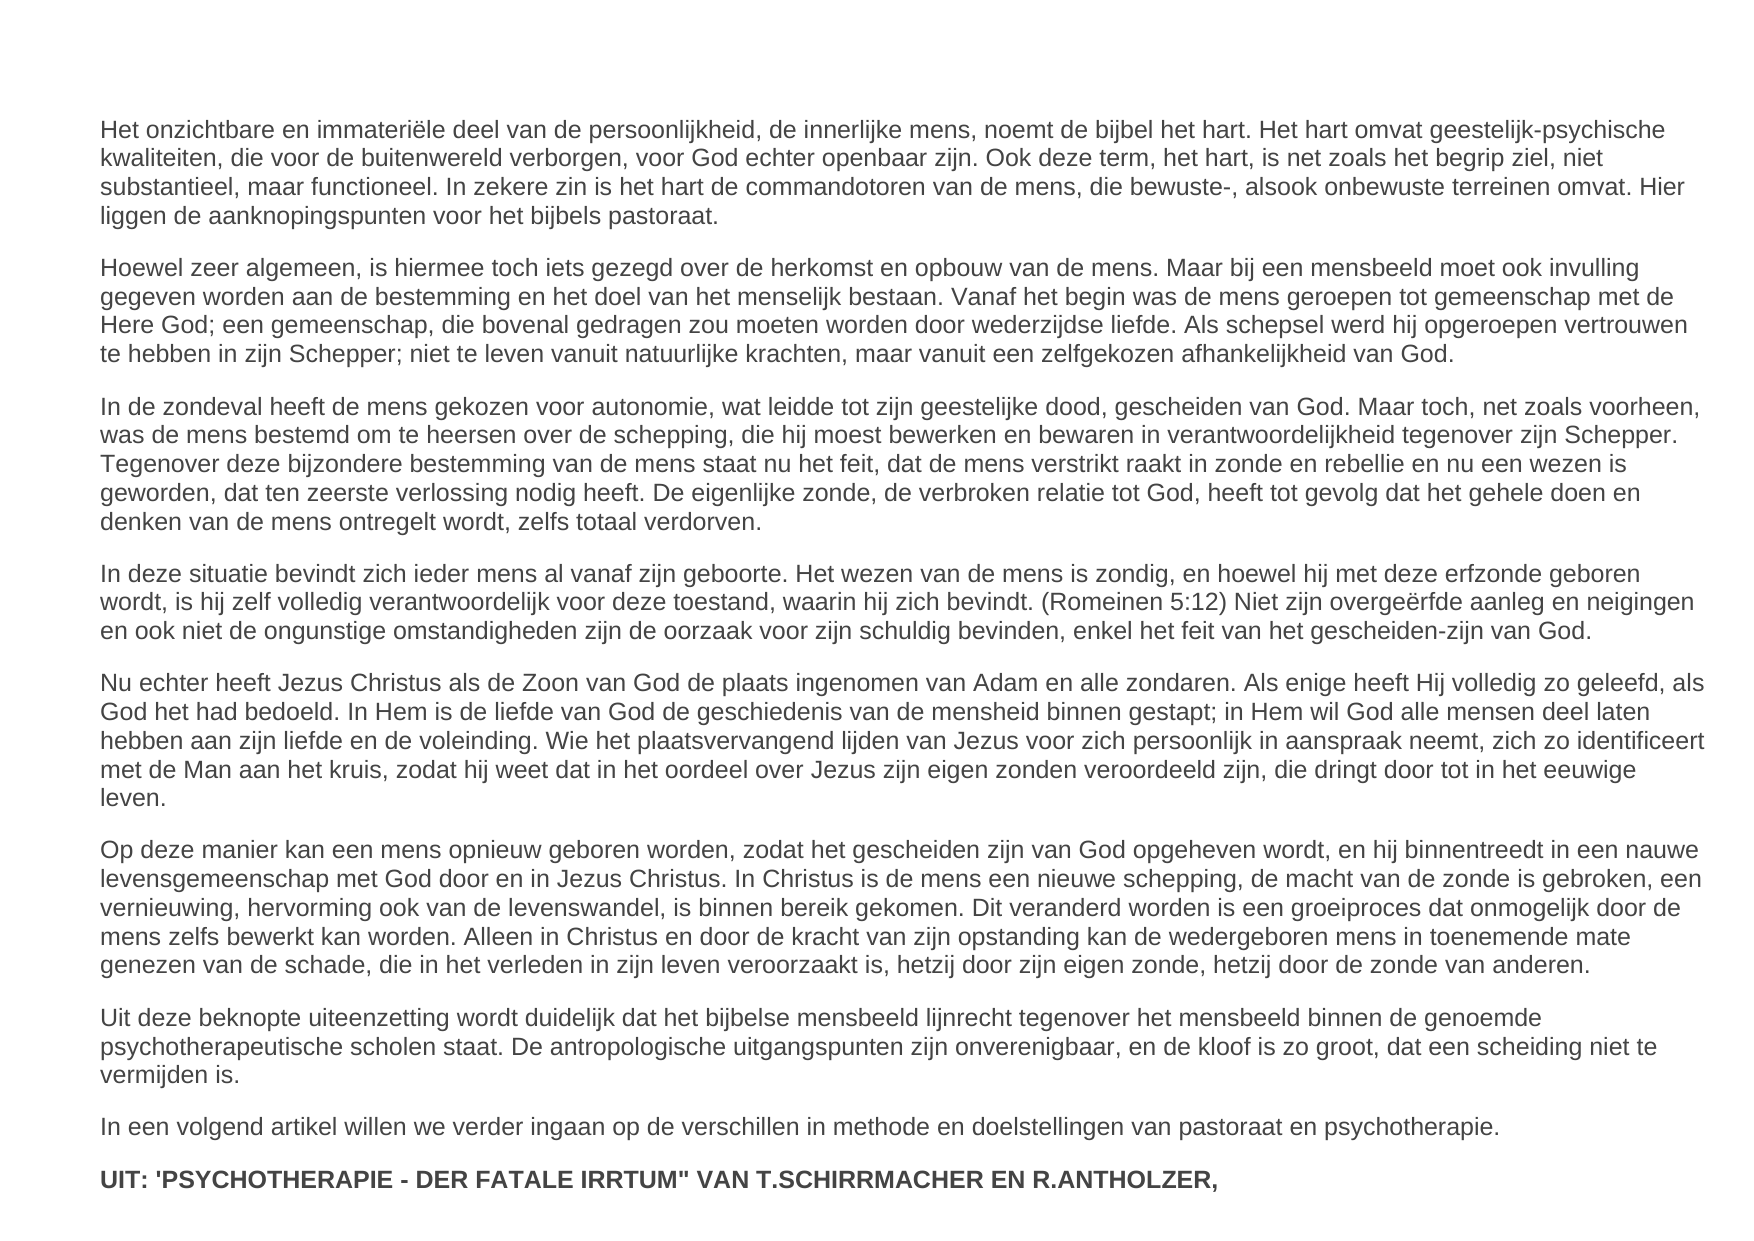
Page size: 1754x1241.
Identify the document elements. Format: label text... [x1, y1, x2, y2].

text In deze situatie bevindt zich ieder mens al vanaf zijn geboorte. Het wezen van de mens is zondig, en hoewel hij met deze erfzonde geboren wordt, is hij zelf volledig verantwoordelijk voor deze toestand, waarin hij zich bevindt. (Romeinen 5:12) Niet zijn overgeërfde aanleg en neigingen en ook niet de ongunstige omstandigheden zijn de oorzaak voor zijn schuldig bevinden, enkel het feit van het gescheiden-zijn van God. [100, 559, 1708, 645]
text Op deze manier kan een mens opnieuw geboren worden, zodat het gescheiden zijn van God opgeheven wordt, en hij binnentreedt in een nauwe levensgemeenschap met God door en in Jezus Christus. In Christus is de mens een nieuwe schepping, de macht van de zonde is gebroken, een vernieuwing, hervorming ook van de levenswandel, is binnen bereik gekomen. Dit veranderd worden is een groeiproces dat onmogelijk door de mens zelfs bewerkt kan worden. Alleen in Christus en door de kracht van zijn opstanding kan de wedergeboren mens in toenemende mate genezen van de schade, die in het verleden in zijn leven veroorzaakt is, hetzij door zijn eigen zonde, hetzij door de zonde van anderen. [100, 836, 1708, 979]
text Het onzichtbare en immateriële deel van de persoonlijkheid, de innerlijke mens, noemt de bijbel het hart. Het hart omvat geestelijk-psychische kwaliteiten, die voor de buitenwereld verborgen, voor God echter openbaar zijn. Ook deze term, het hart, is net zoals het begrip ziel, niet substantieel, maar functioneel. In zekere zin is het hart de commandotoren van de mens, die bewuste-, alsook onbewuste terreinen omvat. Hier liggen de aanknopingspunten voor het bijbels pastoraat. [100, 114, 1708, 229]
text In de zondeval heeft de mens gekozen voor autonomie, wat leidde tot zijn geestelijke dood, gescheiden van God. Maar toch, net zoals voorheen, was de mens bestemd om te heersen over de schepping, die hij moest bewerken en bewaren in verantwoordelijkheid tegenover zijn Schepper. Tegenover deze bijzondere bestemming van de mens staat nu het feit, dat de mens verstrikt raakt in zonde en rebellie en nu een wezen is geworden, dat ten zeerste verlossing nodig heeft. De eigenlijke zonde, de verbroken relatie tot God, heeft tot gevolg dat het gehele doen en denken van de mens ontregelt wordt, zelfs totaal verdorven. [100, 391, 1708, 535]
text Nu echter heeft Jezus Christus als de Zoon van God de plaats ingenomen van Adam en alle zondaren. Als enige heeft Hij volledig zo geleefd, als God het had bedoeld. In Hem is de liefde van God de geschiedenis van de mensheid binnen gestapt; in Hem wil God alle mensen deel laten hebben aan zijn liefde en de voleinding. Wie het plaatsvervangend lijden van Jezus voor zich persoonlijk in aanspraak neemt, zich zo identificeert met de Man aan het kruis, zodat hij weet dat in het oordeel over Jezus zijn eigen zonden veroordeeld zijn, die dringt door tot in het eeuwige leven. [100, 668, 1708, 812]
text UIT: 'PSYCHOTHERAPIE - DER FATALE IRRTUM" VAN T.SCHIRRMACHER EN R.ANTHOLZER, [100, 1164, 1708, 1193]
text Uit deze beknopte uiteenzetting wordt duidelijk dat het bijbelse mensbeeld lijnrecht tegenover het mensbeeld binnen de genoemde psychotherapeutische scholen staat. De antropologische uitgangspunten zijn onverenigbaar, en de kloof is zo groot, dat een scheiding niet te vermijden is. [100, 1003, 1708, 1089]
text Hoewel zeer algemeen, is hiermee toch iets gezegd over de herkomst en opbouw van de mens. Maar bij een mensbeeld moet ook invulling gegeven worden aan de bestemming en het doel van het menselijk bestaan. Vanaf het begin was de mens geroepen tot gemeenschap met de Here God; een gemeenschap, die bovenal gedragen zou moeten worden door wederzijdse liefde. Als schepsel werd hij opgeroepen vertrouwen te hebben in zijn Schepper; niet te leven vanuit natuurlijke krachten, maar vanuit een zelfgekozen afhankelijkheid van God. [100, 253, 1708, 368]
text In een volgend artikel willen we verder ingaan op de verschillen in methode en doelstellingen van pastoraat en psychotherapie. [100, 1112, 1708, 1141]
